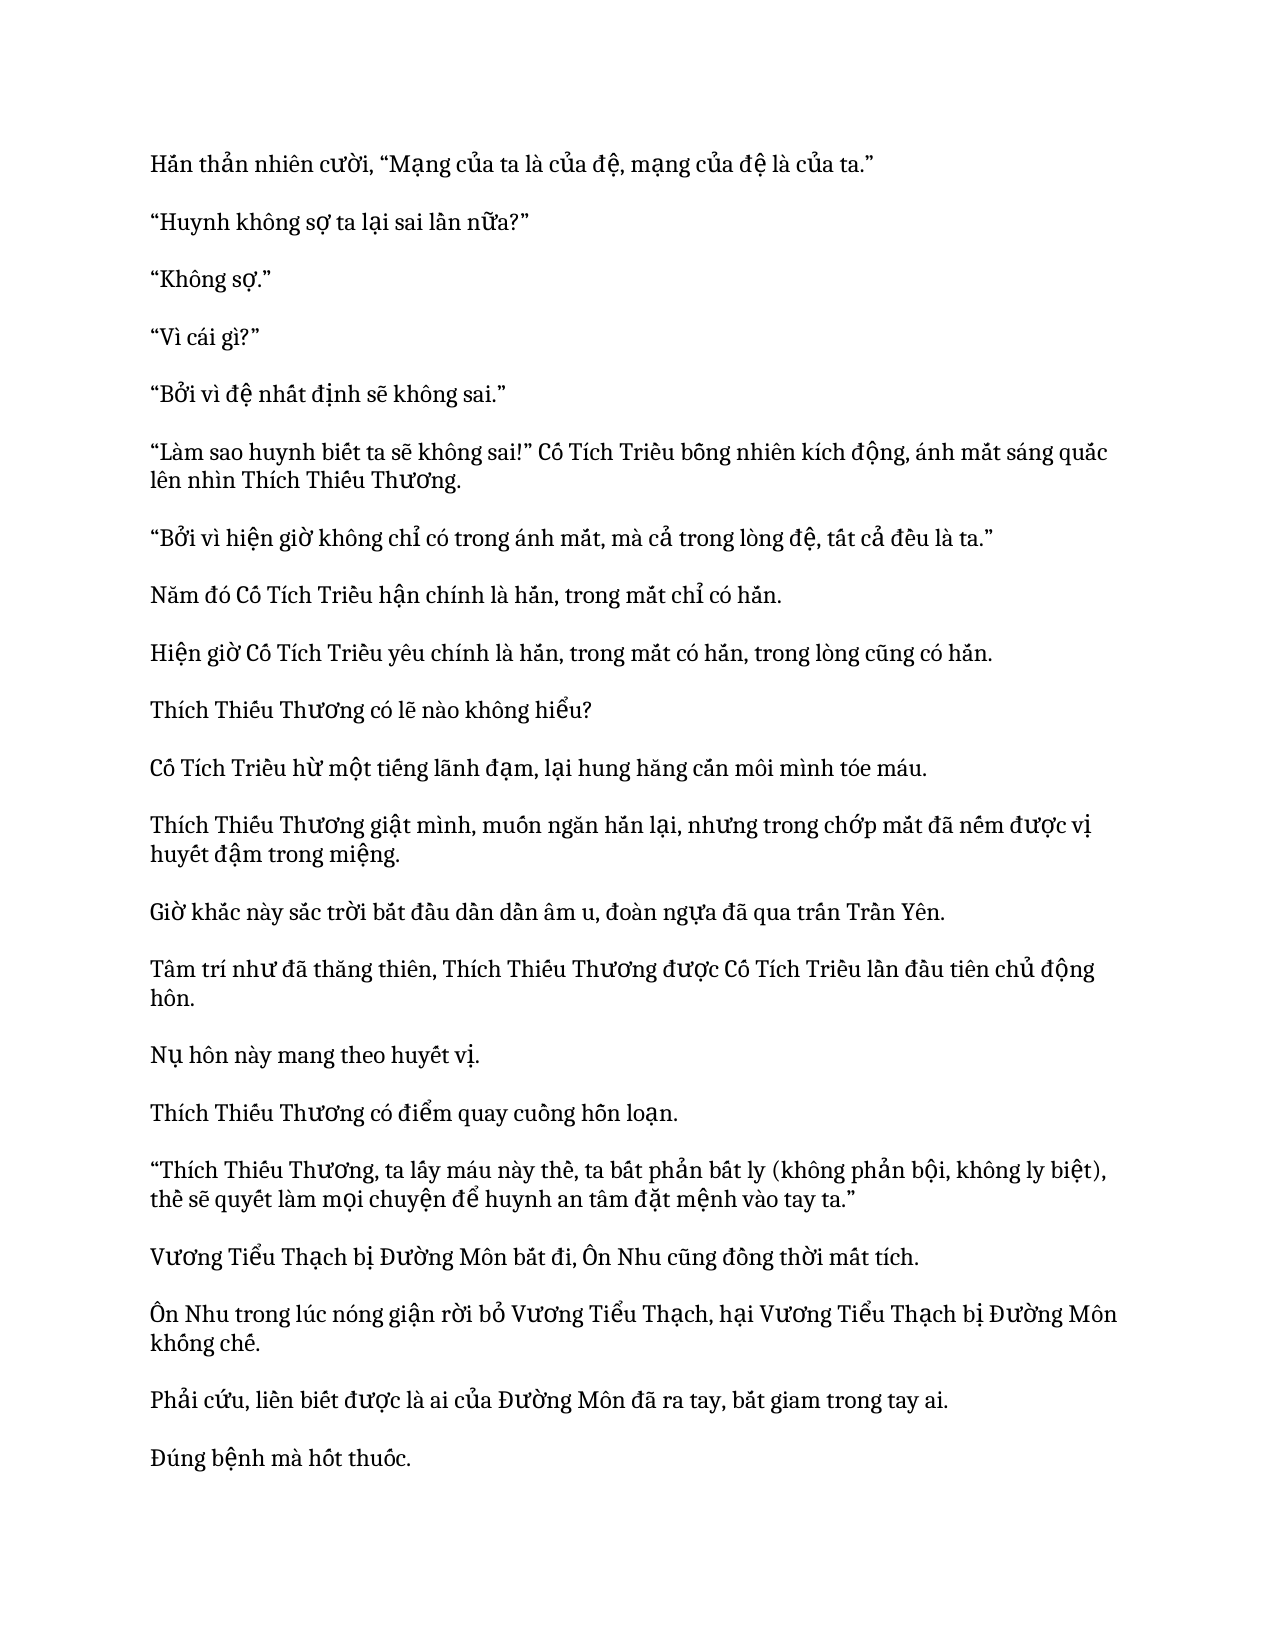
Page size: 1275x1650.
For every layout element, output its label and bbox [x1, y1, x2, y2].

text [150, 150, 1125, 1472]
